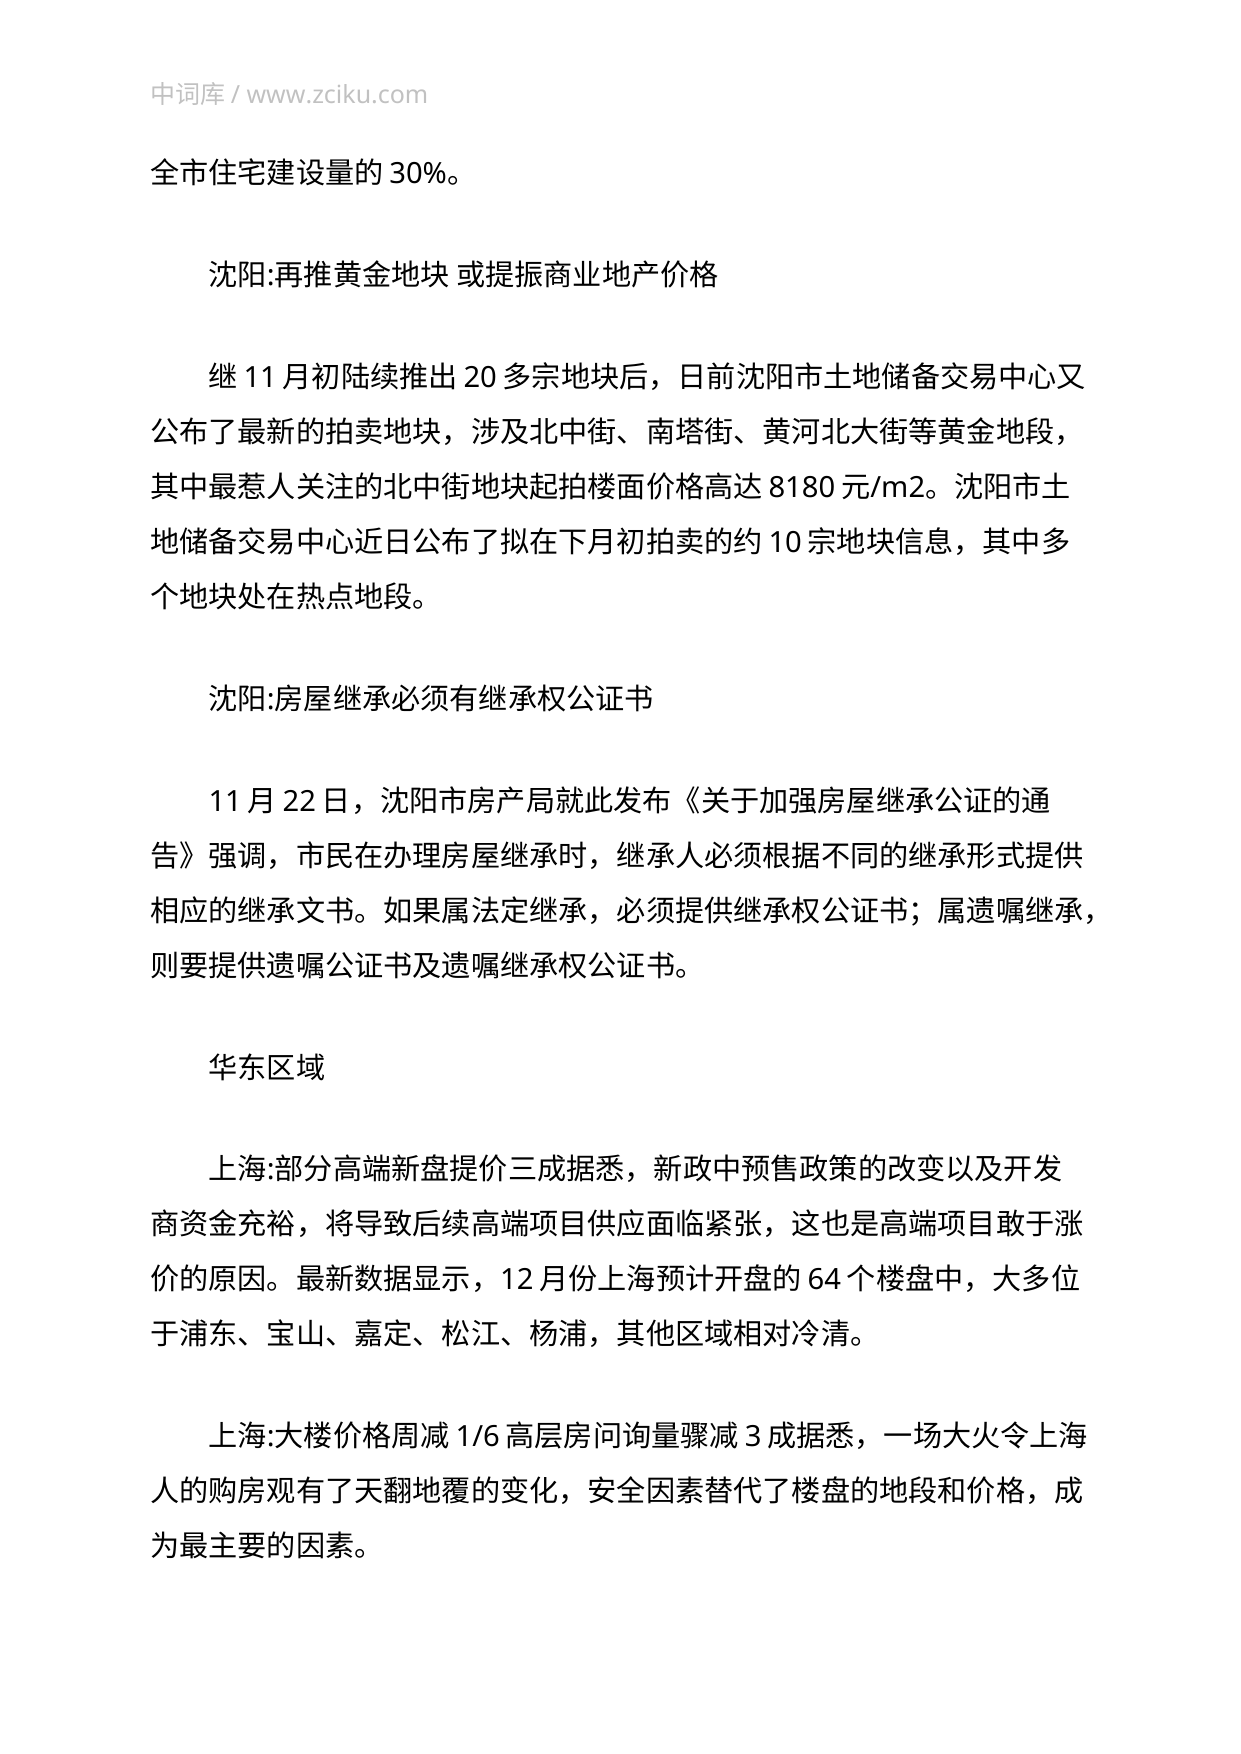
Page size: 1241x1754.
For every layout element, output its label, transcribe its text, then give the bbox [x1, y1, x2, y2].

text 上海:大楼价格周减1/6高层房问询量骤减3成据悉，一场大火令上海人的购房观有了天翻地覆的变化，安全因素替代了楼盘的地段和价格，成为最主要的因素。 [150, 1413, 1090, 1565]
text 沈阳:房屋继承必须有继承权公证书 [150, 676, 1090, 718]
text 11月22日，沈阳市房产局就此发布《关于加强房屋继承公证的通告》强调，市民在办理房屋继承时，继承人必须根据不同的继承形式提供相应的继承文书。如果属法定继承，必须提供继承权公证书；属遗嘱继承，则要提供遗嘱公证书及遗嘱继承权公证书。 [150, 778, 1090, 985]
text 继11月初陆续推出20多宗地块后，日前沈阳市土地储备交易中心又公布了最新的拍卖地块，涉及北中街、南塔街、黄河北大街等黄金地段，其中最惹人关注的北中街地块起拍楼面价格高达8180元/m2。沈阳市土地储备交易中心近日公布了拟在下月初拍卖的约10宗地块信息，其中多个地块处在热点地段。 [150, 354, 1090, 616]
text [150, 150, 1090, 192]
text 上海:部分高端新盘提价三成据悉，新政中预售政策的改变以及开发商资金充裕，将导致后续高端项目供应面临紧张，这也是高端项目敢于涨价的原因。最新数据显示，12月份上海预计开盘的64个楼盘中，大多位于浦东、宝山、嘉定、松江、杨浦，其他区域相对冷清。 [150, 1146, 1090, 1353]
text 华东区域 [150, 1044, 1090, 1086]
text 沈阳:再推黄金地块 或提振商业地产价格 [150, 252, 1090, 294]
